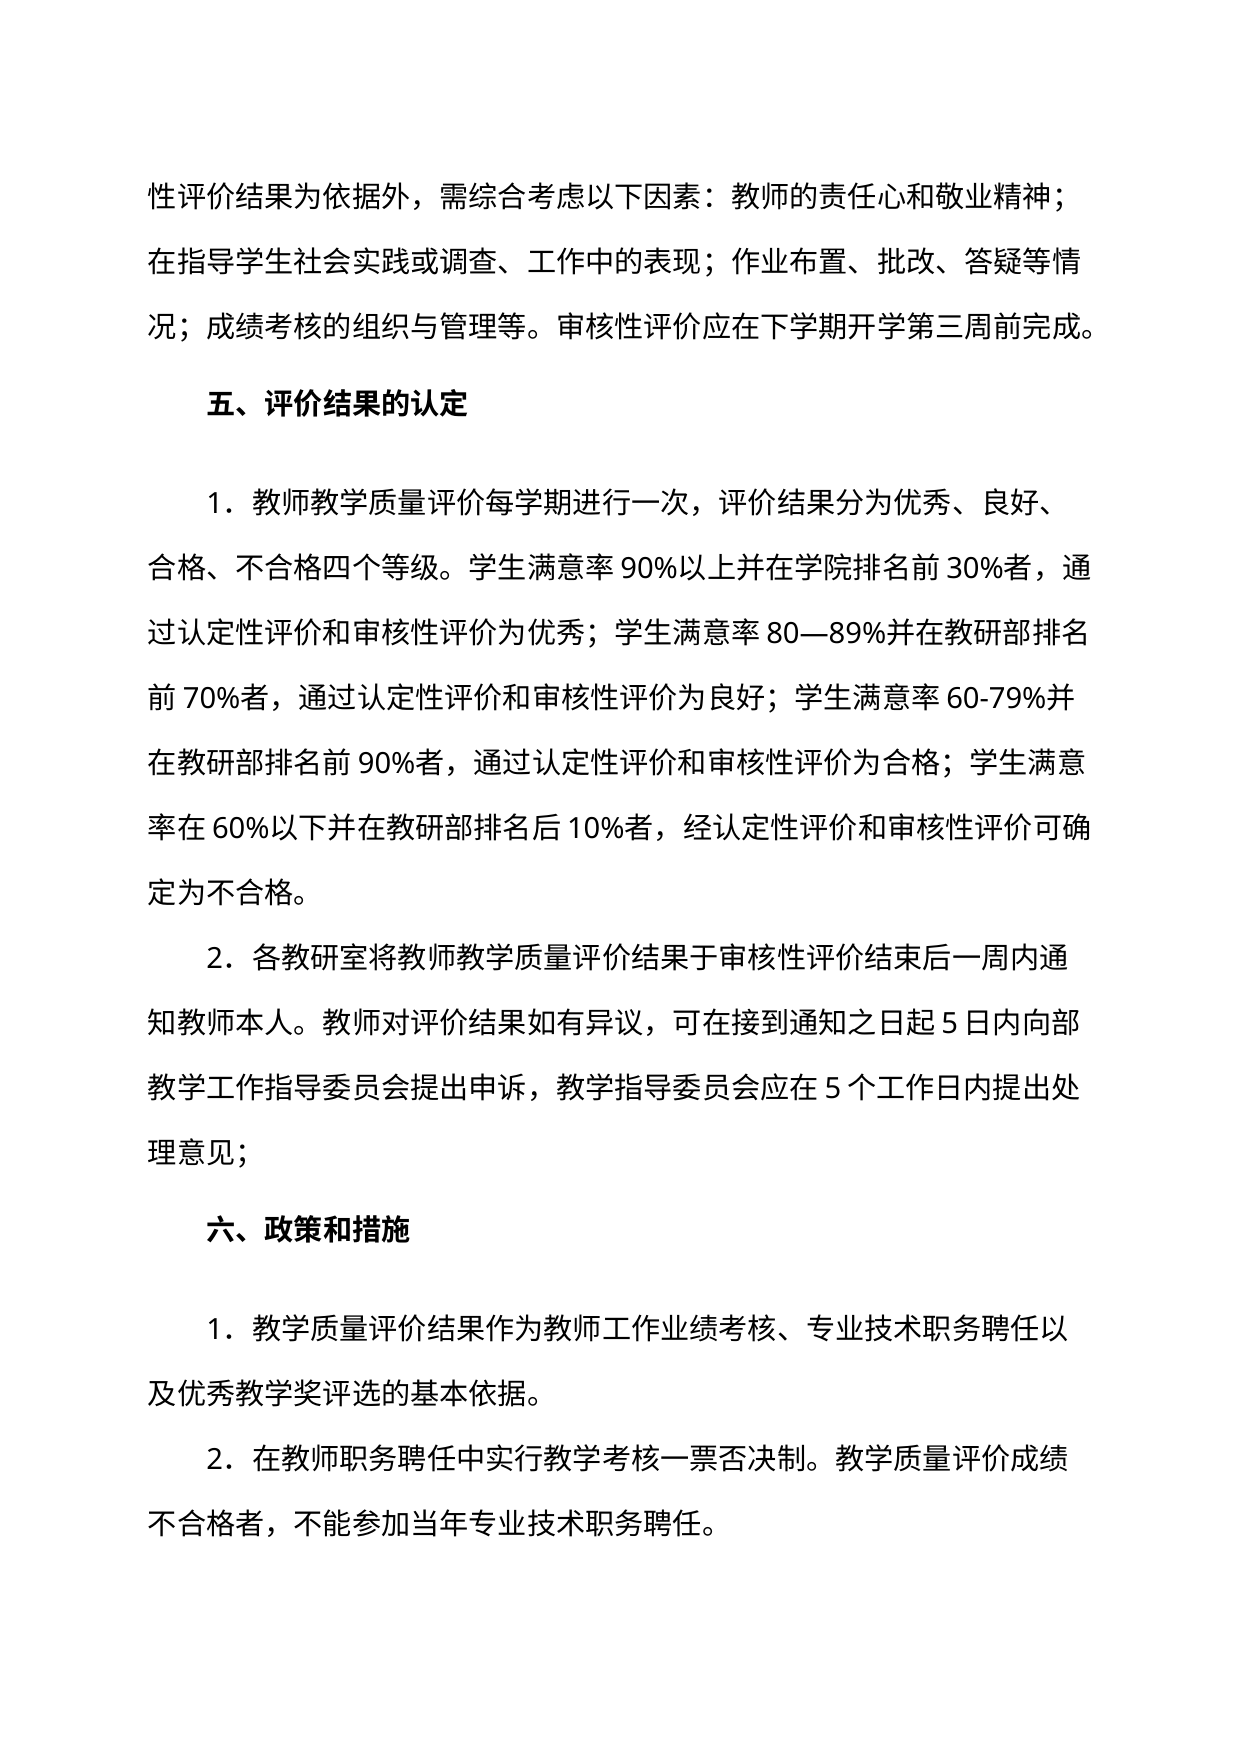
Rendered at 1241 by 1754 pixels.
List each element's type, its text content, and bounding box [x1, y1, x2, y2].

text 2．各教研室将教师教学质量评价结果于审核性评价结束后一周内通知教师本人。教师对评价结果如有异议，可在接到通知之日起5日内向部教学工作指导委员会提出申诉，教学指导委员会应在5个工作日内提出处理意见； [148, 923, 1093, 1183]
text 1．教师教学质量评价每学期进行一次，评价结果分为优秀、良好、合格、不合格四个等级。学生满意率90%以上并在学院排名前30%者，通过认定性评价和审核性评价为优秀；学生满意率80—89%并在教研部排名前70%者，通过认定性评价和审核性评价为良好；学生满意率60-79%并在教研部排名前90%者，通过认定性评价和审核性评价为合格；学生满意率在60%以下并在教研部排名后10%者，经认定性评价和审核性评价可确定为不合格。 [148, 468, 1093, 923]
text 2．在教师职务聘任中实行教学考核一票否决制。教学质量评价成绩不合格者，不能参加当年专业技术职务聘任。 [148, 1424, 1093, 1554]
text 1．教学质量评价结果作为教师工作业绩考核、专业技术职务聘任以及优秀教学奖评选的基本依据。 [148, 1294, 1093, 1424]
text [148, 162, 1093, 357]
text 六、政策和措施 [148, 1196, 1093, 1261]
text 五、评价结果的认定 [148, 369, 1093, 434]
